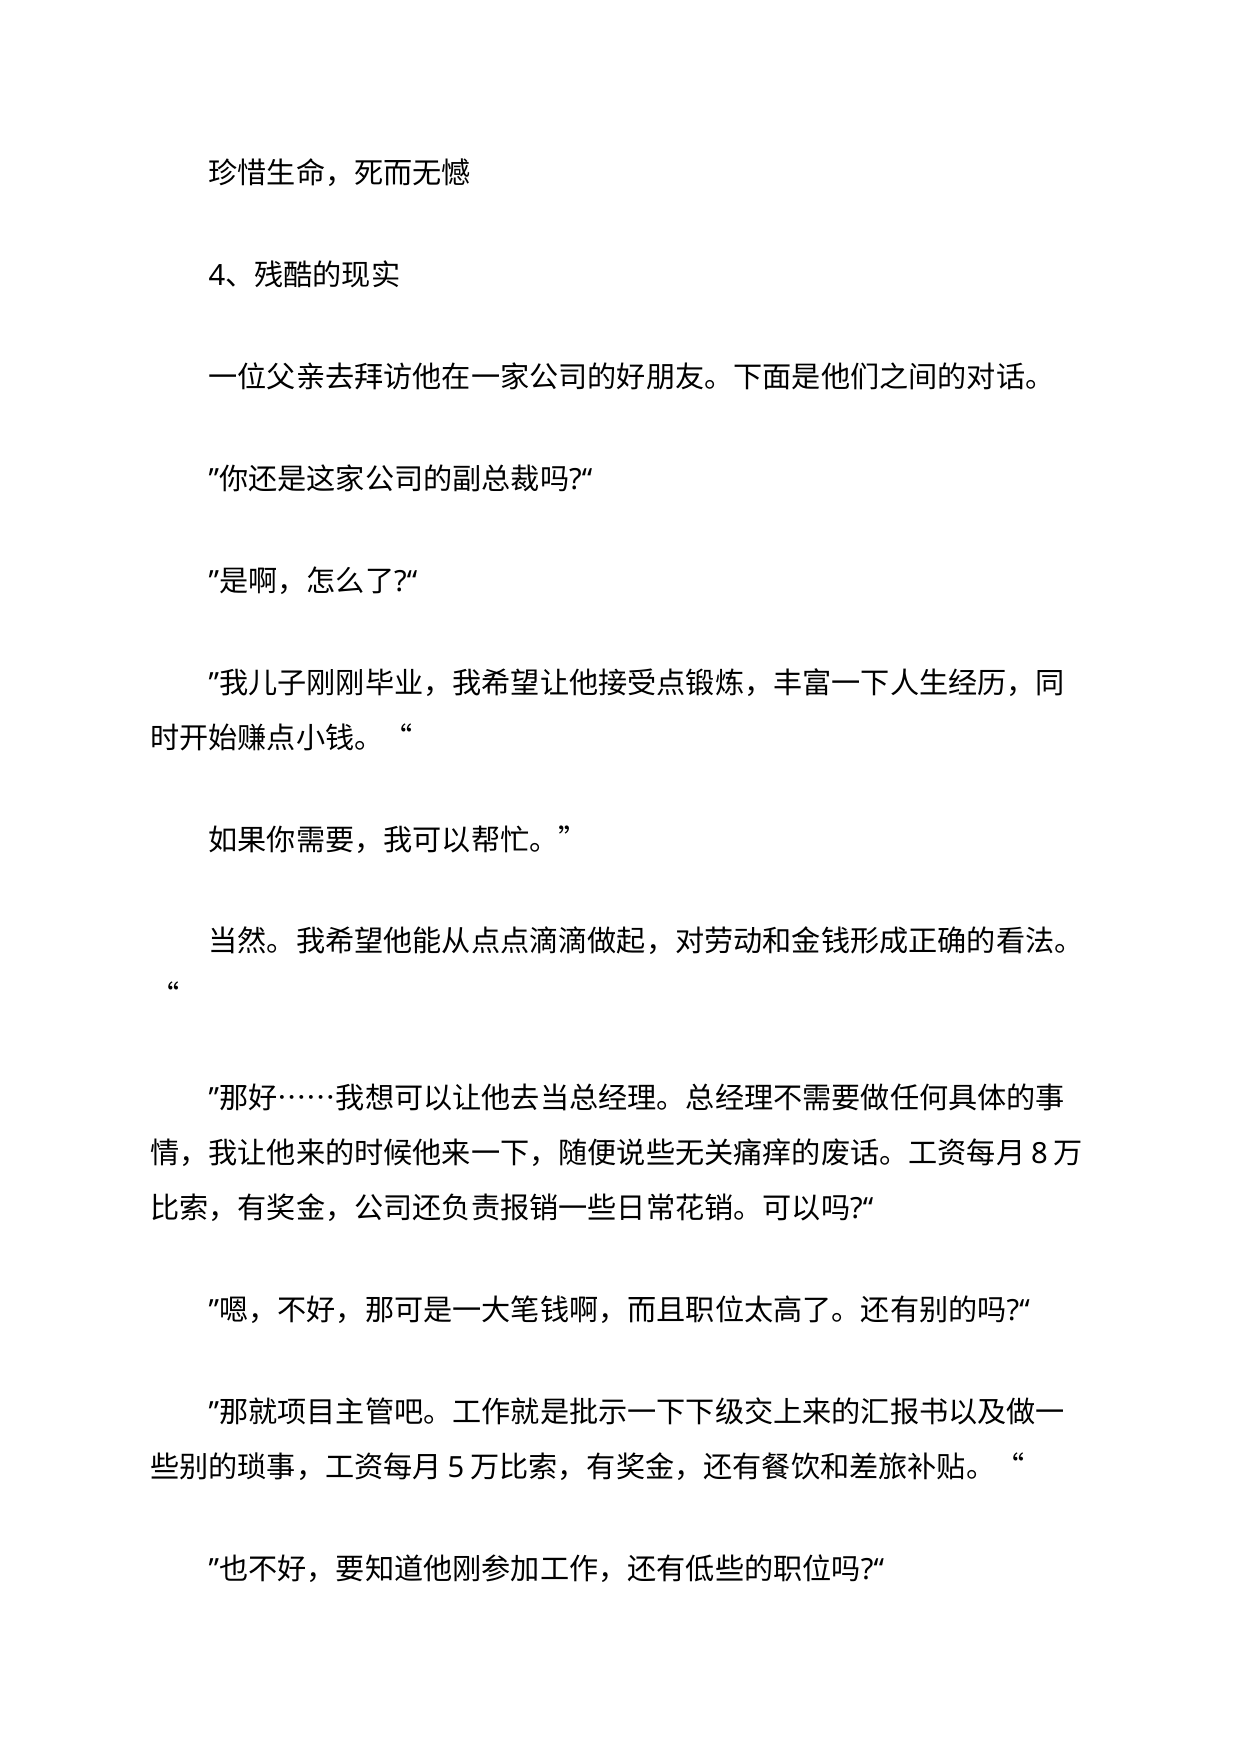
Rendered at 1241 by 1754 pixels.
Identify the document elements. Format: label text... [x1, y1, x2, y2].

text 一位父亲去拜访他在一家公司的好朋友。下面是他们之间的对话。 [150, 354, 1090, 396]
text 4、残酷的现实 [150, 252, 1090, 294]
text ”是啊，怎么了?“ [150, 557, 1090, 600]
text ”也不好，要知道他刚参加工作，还有低些的职位吗?“ [150, 1546, 1090, 1588]
text ”我儿子刚刚毕业，我希望让他接受点锻炼，丰富一下人生经历，同时开始赚点小钱。“ [150, 659, 1090, 757]
text ”那就项目主管吧。工作就是批示一下下级交上来的汇报书以及做一些别的琐事，工资每月5万比索，有奖金，还有餐饮和差旅补贴。“ [150, 1389, 1090, 1486]
text ”那好……我想可以让他去当总经理。总经理不需要做任何具体的事情，我让他来的时候他来一下，随便说些无关痛痒的废话。工资每月8万比索，有奖金，公司还负责报销一些日常花销。可以吗?“ [150, 1075, 1090, 1227]
text 如果你需要，我可以帮忙。” [150, 816, 1090, 858]
text ”嗯，不好，那可是一大笔钱啊，而且职位太高了。还有别的吗?“ [150, 1287, 1090, 1329]
text 当然。我希望他能从点点滴滴做起，对劳动和金钱形成正确的看法。“ [150, 918, 1090, 1015]
text ”你还是这家公司的副总裁吗?“ [150, 456, 1090, 498]
text 珍惜生命，死而无憾 [150, 150, 1090, 192]
